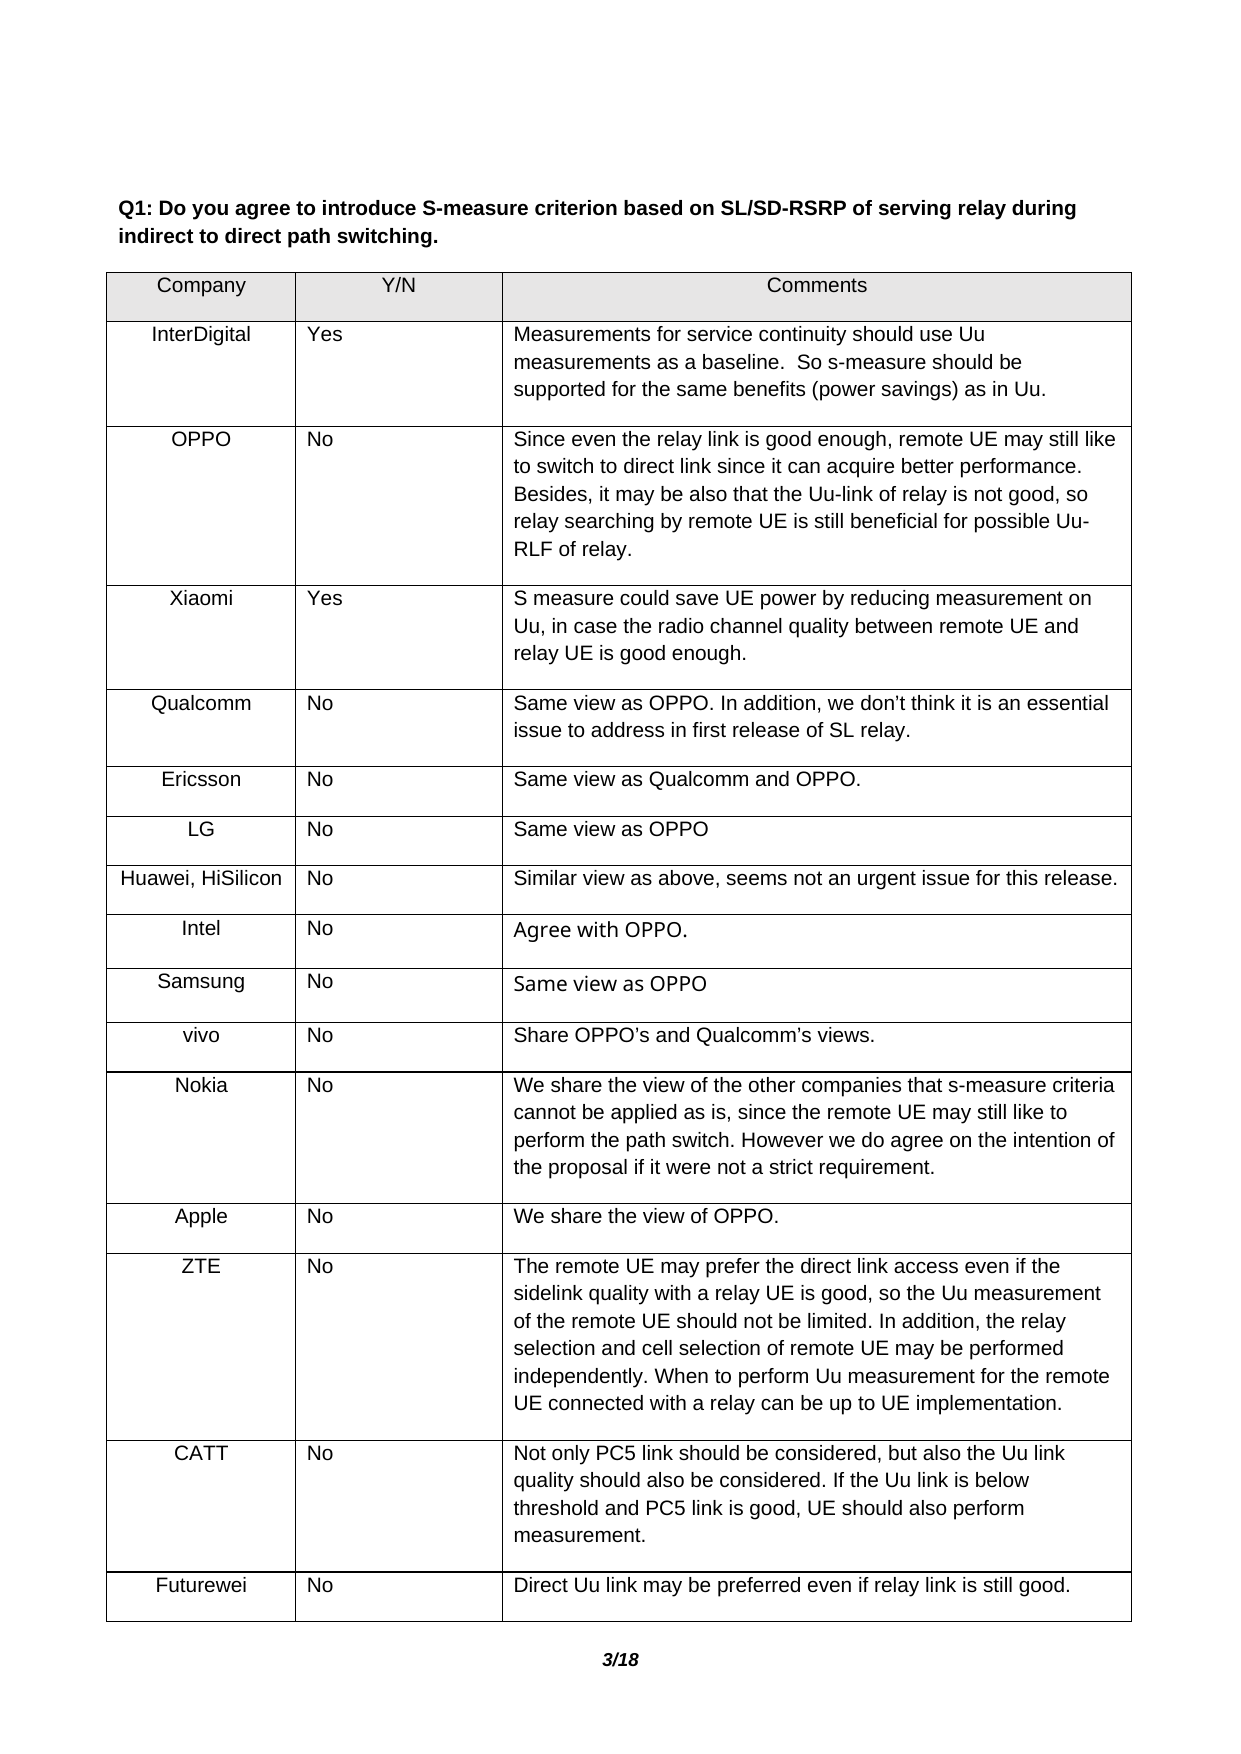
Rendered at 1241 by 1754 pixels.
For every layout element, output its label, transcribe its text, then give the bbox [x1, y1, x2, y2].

table_cell Same view as OPPO [503, 817, 1131, 865]
table_cell Same view as Qualcomm and OPPO. [503, 767, 1131, 816]
table_cell ZTE [107, 1254, 295, 1439]
table_header Comments [503, 273, 1131, 321]
table_cell Direct Uu link may be preferred even if relay link is still good. [503, 1573, 1131, 1621]
table_cell Not only PC5 link should be considered, but also the Uu link quality should also be considered. If the Uu link is below threshold and PC5 link is good, UE should also perform measurement. [503, 1441, 1131, 1571]
table_cell Samsung [107, 969, 295, 1022]
table_cell Since even the relay link is good enough, remote UE may still like to switch to direct link since it can acquire better performance. Besides, it may be also that the Uu-link of relay is not good, so relay searching by remote UE is still beneficial for possible Uu-RLF of relay. [503, 427, 1131, 585]
table_cell Agree with OPPO. [503, 915, 1131, 968]
table_cell No [296, 1254, 502, 1439]
text Q1: Do you agree to introduce S-measure criterion based on SL/SD-RSRP of serving relay during indirect to direct path switching. [118, 196, 1122, 247]
table_cell Yes [296, 586, 502, 689]
table_cell InterDigital [107, 322, 295, 426]
table_cell No [296, 1204, 502, 1253]
table_cell Nokia [107, 1073, 295, 1203]
table_cell No [296, 969, 502, 1022]
table_cell Apple [107, 1204, 295, 1253]
table_header Company [107, 273, 295, 321]
table_cell We share the view of the other companies that s-measure criteria cannot be applied as is, since the remote UE may still like to perform the path switch. However we do agree on the intention of the proposal if it were not a strict requirement. [503, 1073, 1131, 1203]
table_cell No [296, 427, 502, 585]
table_cell S measure could save UE power by reducing measurement on Uu, in case the radio channel quality between remote UE and relay UE is good enough. [503, 586, 1131, 689]
table_cell No [296, 690, 502, 766]
table_cell Measurements for service continuity should use Uu measurements as a baseline. So s-measure should be supported for the same benefits (power savings) as in Uu. [503, 322, 1131, 426]
table_cell No [296, 1073, 502, 1203]
table_cell LG [107, 817, 295, 865]
table_cell CATT [107, 1441, 295, 1571]
table_cell No [296, 1023, 502, 1071]
table_cell Same view as OPPO. In addition, we don’t think it is an essential issue to address in first release of SL relay. [503, 690, 1131, 766]
table_cell Xiaomi [107, 586, 295, 689]
table_cell No [296, 866, 502, 914]
table_cell No [296, 1441, 502, 1571]
table_cell Huawei, HiSilicon [107, 866, 295, 914]
table_cell No [296, 1573, 502, 1621]
table_cell No [296, 915, 502, 968]
table_cell No [296, 817, 502, 865]
table_cell OPPO [107, 427, 295, 585]
table_cell Same view as OPPO [503, 969, 1131, 1022]
table_cell Share OPPO’s and Qualcomm’s views. [503, 1023, 1131, 1071]
table_cell Ericsson [107, 767, 295, 816]
table_cell The remote UE may prefer the direct link access even if the sidelink quality with a relay UE is good, so the Uu measurement of the remote UE should not be limited. In addition, the relay selection and cell selection of remote UE may be performed independently. When to perform Uu measurement for the remote UE connected with a relay can be up to UE implementation. [503, 1254, 1131, 1439]
table_cell No [296, 767, 502, 816]
table_cell vivo [107, 1023, 295, 1071]
table_cell Yes [296, 322, 502, 426]
table_cell Futurewei [107, 1573, 295, 1621]
table_header Y/N [296, 273, 502, 321]
table_cell Similar view as above, seems not an urgent issue for this release. [503, 866, 1131, 914]
table_cell Qualcomm [107, 690, 295, 766]
table_cell Intel [107, 915, 295, 968]
table_cell We share the view of OPPO. [503, 1204, 1131, 1253]
